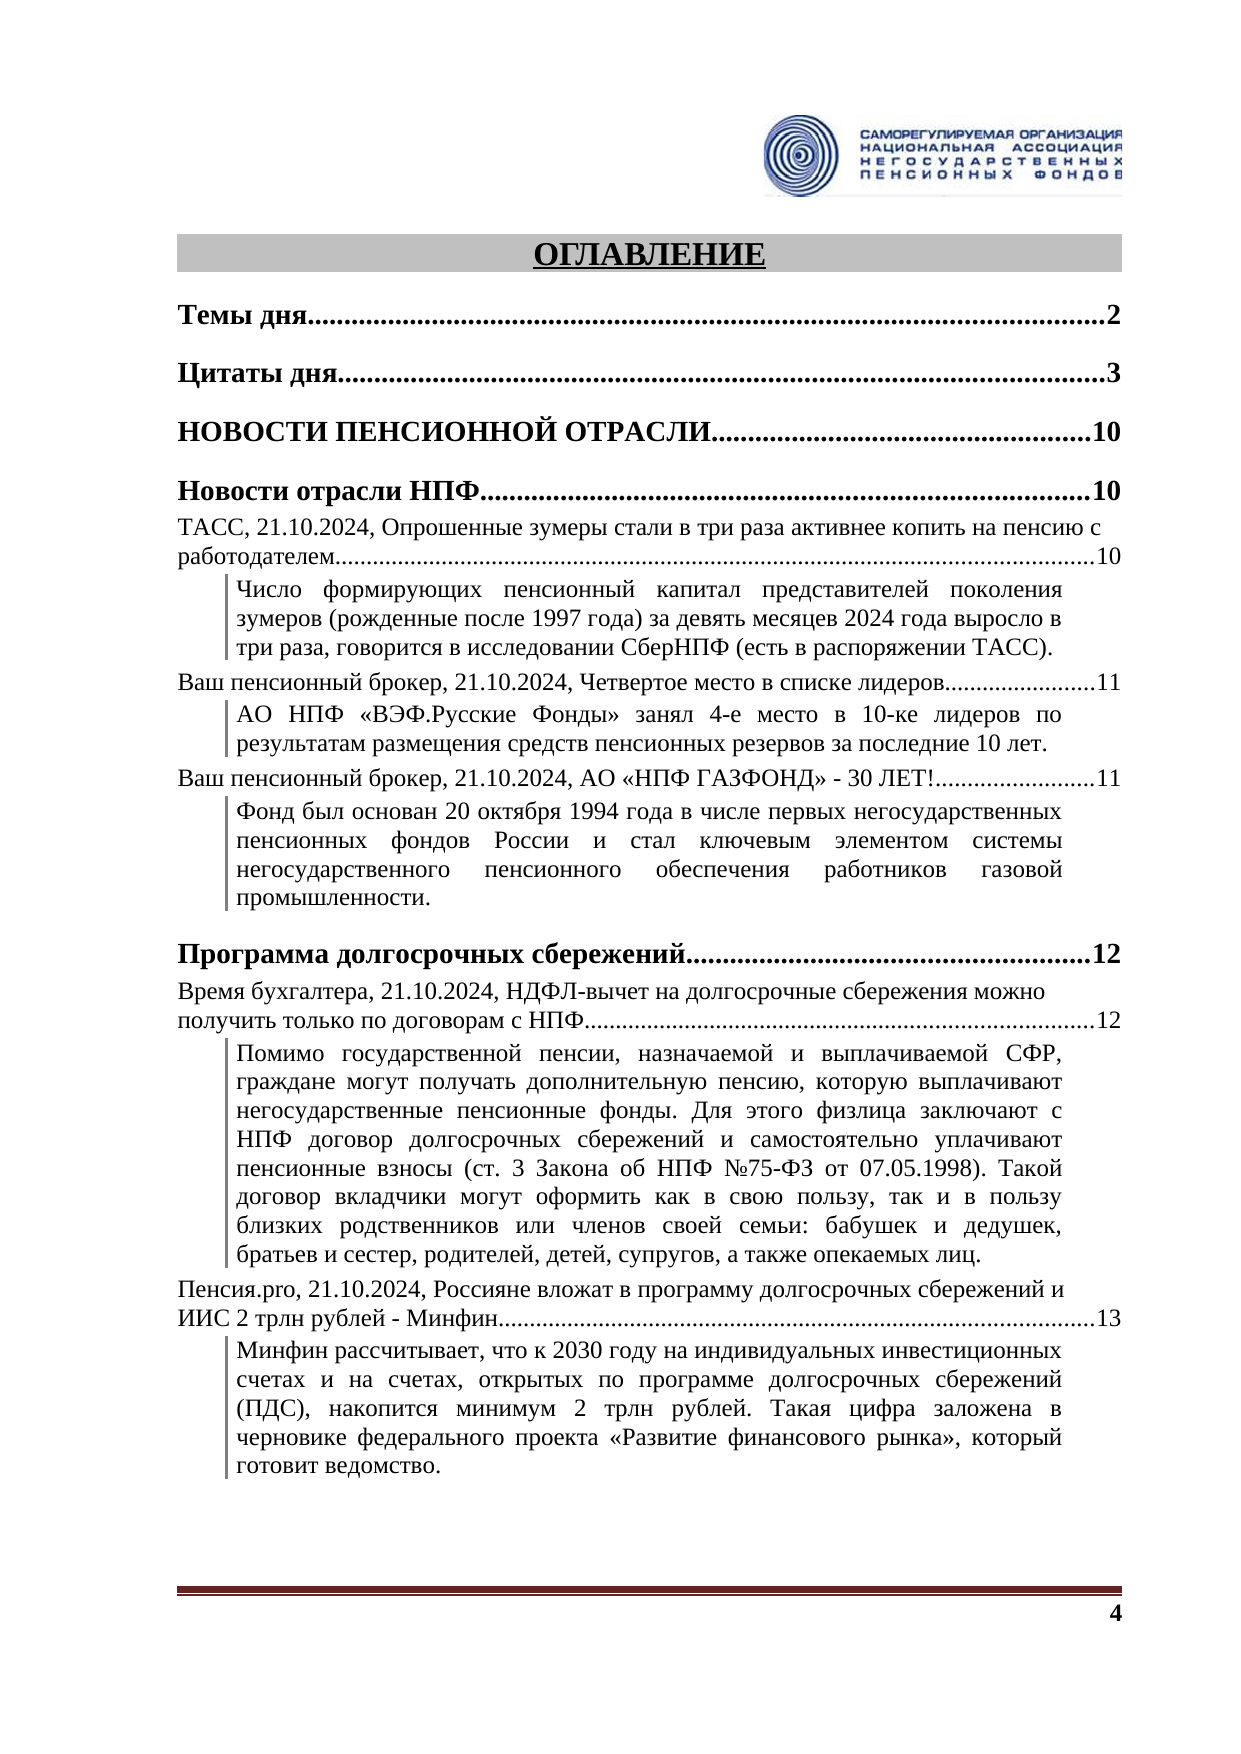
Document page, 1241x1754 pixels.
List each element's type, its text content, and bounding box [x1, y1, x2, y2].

text Число формирующих пенсионный капитал представителей поколения зумеров (рожденные после 1997 года) за девять месяцев 2024 года выросло в три раза, говорится в исследовании СберНПФ (есть в распоряжении ТАСС). 10 [228, 574, 1063, 660]
text Программа долгосрочных сбережений 12 [177, 936, 1122, 970]
text Фонд был основан 20 октября 1994 года в числе первых негосударственных пенсионных фондов России и стал ключевым элементом системы негосударственного пенсионного обеспечения работников газовой промышленности. 11 [228, 796, 1063, 911]
text Ваш пенсионный брокер, 21.10.2024, АО «НПФ ГАЗФОНД» - 30 ЛЕТ! 11 [177, 763, 1122, 792]
text Ваш пенсионный брокер, 21.10.2024, Четвертое место в списке лидеров 11 [177, 667, 1122, 695]
text Темы дня 2 [177, 297, 1122, 331]
text Время бухгалтера, 21.10.2024, НДФЛ-вычет на долгосрочные сбережения можно получить только по договорам с НПФ 12 [177, 976, 1122, 1033]
picture [763, 115, 1123, 197]
text ТАСС, 21.10.2024, Опрошенные зумеры стали в три раза активнее копить на пенсию с работодателем 10 [177, 512, 1122, 570]
text Пенсия.pro, 21.10.2024, Россияне вложат в программу долгосрочных сбережений и ИИС 2 трлн рублей - Минфин 13 [177, 1274, 1122, 1331]
text Минфин рассчитывает, что к 2030 году на индивидуальных инвестиционных счетах и на счетах, открытых по программе долгосрочных сбережений (ПДС), накопится минимум 2 трлн рублей. Такая цифра заложена в черновике федерального проекта «Развитие финансового рынка», который готовит ведомство. 13 [228, 1336, 1063, 1479]
text Новости отрасли НПФ 10 [177, 473, 1122, 506]
text АО НПФ «ВЭФ.Русские Фонды» занял 4-е место в 10-ке лидеров по результатам размещения средств пенсионных резервов за последние 10 лет. 11 [225, 699, 1063, 757]
text ОГЛАВЛЕНИЕ [177, 234, 1122, 272]
text НОВОСТИ ПЕНСИОННОЙ ОТРАСЛИ 10 [177, 414, 1122, 448]
text Цитаты дня 3 [177, 356, 1122, 389]
text Помимо государственной пенсии, назначаемой и выплачиваемой СФР, граждане могут получать дополнительную пенсию, которую выплачивают негосударственные пенсионные фонды. Для этого физлица заключают с НПФ договор долгосрочных сбережений и самостоятельно уплачивают пенсионные взносы (ст. 3 Закона об НПФ №75-ФЗ от 07.05.1998). Такой договор вкладчики могут оформить как в свою пользу, так и в пользу близких родственников или членов своей семьи: бабушек и дедушек, братьев и сестер, родителей, детей, супругов, а также опекаемых лиц. 12 [228, 1038, 1063, 1268]
